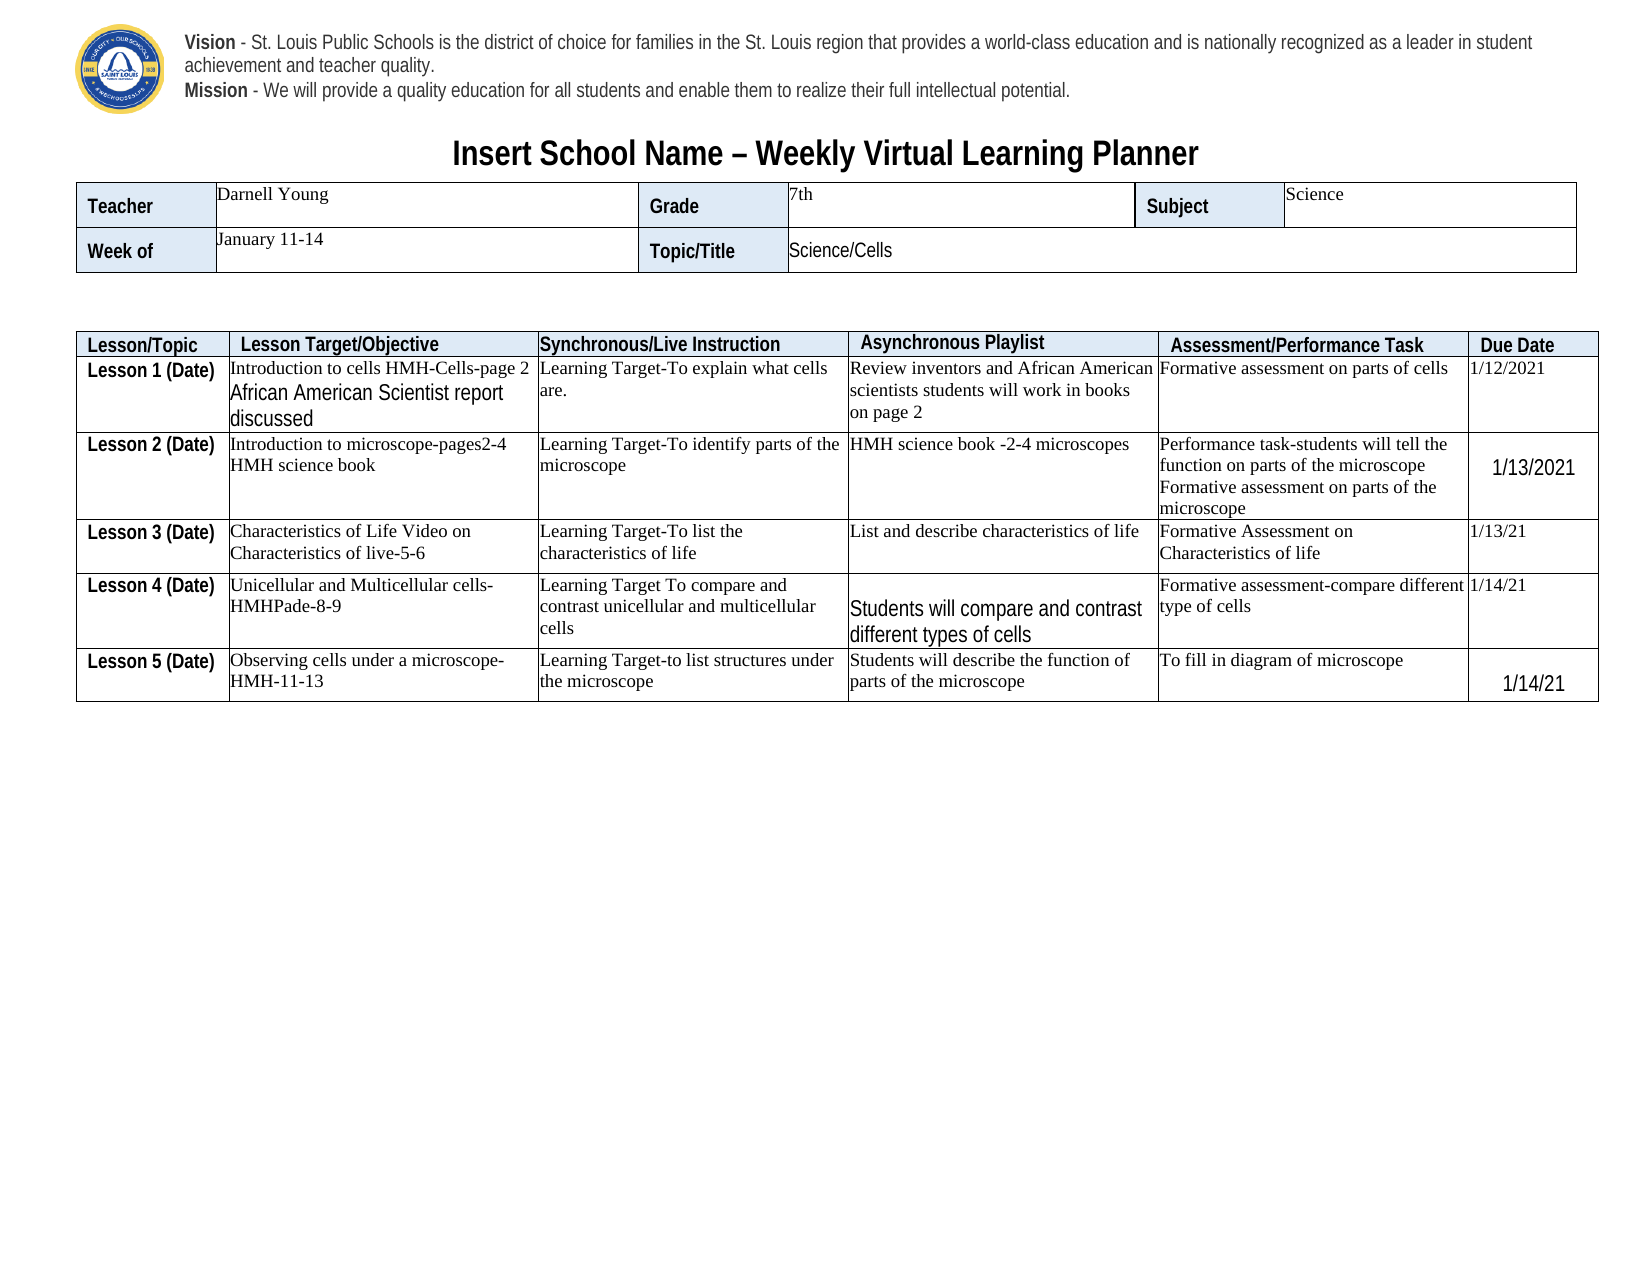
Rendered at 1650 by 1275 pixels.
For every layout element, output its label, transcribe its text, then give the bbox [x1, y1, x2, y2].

table_cell Students will describe the function of parts of the microscope [849, 649, 1158, 701]
table_cell Learning Target-To list the characteristics of life [539, 520, 848, 572]
text Vision - St. Louis Public Schools is the district of choice for families in the St. Louis region that provides a world-class education and is nationally recognized as a leader in student achievement and teacher quality. [184, 30, 1587, 77]
table_cell Introduction to microscope-pages2-4 HMH science book [230, 433, 538, 519]
table_cell Lesson 1 (Date) [77, 357, 229, 432]
table_header Science [1285, 183, 1576, 227]
table_header Asynchronous Playlist [849, 332, 1158, 356]
table_cell Learning Target-to list structures under the microscope [539, 649, 848, 701]
table_cell January 11-14 [217, 228, 638, 272]
table_cell Lesson 2 (Date) [77, 433, 229, 519]
table_header Lesson Target/Objective [230, 332, 538, 356]
table_cell Learning Target To compare and contrast unicellular and multicellular cells [539, 574, 848, 648]
table_cell 1/13/21 [1469, 520, 1598, 572]
table_cell Topic/Title [639, 228, 788, 272]
table_header Assessment/Performance Task [1159, 332, 1468, 356]
table_cell Students will compare and contrast different types of cells [849, 574, 1158, 648]
table_cell Lesson 4 (Date) [77, 574, 229, 648]
table_header Subject [1136, 183, 1284, 227]
table_cell Performance task-students will tell the function on parts of the microscope Formative assessment on parts of the microscope [1159, 433, 1468, 519]
table_header Lesson/Topic [77, 332, 229, 356]
table_cell 1/13/2021 [1469, 433, 1598, 519]
table_cell Formative assessment on parts of cells [1159, 357, 1468, 432]
table_cell 1/14/21 [1469, 649, 1598, 701]
table_cell 1/14/21 [1469, 574, 1598, 648]
table_cell Review inventors and African American scientists students will work in books on page 2 [849, 357, 1158, 432]
table_cell Lesson 5 (Date) [77, 649, 229, 701]
table_cell HMH science book -2-4 microscopes [849, 433, 1158, 519]
table_header Synchronous/Live Instruction [539, 332, 848, 356]
table_header 7th [789, 183, 1134, 227]
table_header Due Date [1469, 332, 1598, 356]
text Insert School Name – Weekly Virtual Learning Planner [332, 132, 1320, 173]
text Mission - We will provide a quality education for all students and enable them to realize their full intellectual potential. [184, 77, 1587, 101]
table_cell Science/Cells [789, 228, 1576, 272]
table_cell Unicellular and Multicellular cells-HMHPade-8-9 [230, 574, 538, 648]
table_cell Characteristics of Life Video on Characteristics of live-5-6 [230, 520, 538, 572]
table_cell 1/12/2021 [1469, 357, 1598, 432]
table_cell To fill in diagram of microscope [1159, 649, 1468, 701]
table_cell Learning Target-To identify parts of the microscope [539, 433, 848, 519]
table_header Darnell Young [217, 183, 638, 227]
table_header Teacher [77, 183, 216, 227]
table_cell Week of [77, 228, 216, 272]
picture [75, 24, 164, 114]
table_cell Formative Assessment on Characteristics of life [1159, 520, 1468, 572]
table_cell Introduction to cells HMH-Cells-page 2 African American Scientist report discussed [230, 357, 538, 432]
table_header Grade [639, 183, 788, 227]
table_cell List and describe characteristics of life [849, 520, 1158, 572]
table_cell Lesson 3 (Date) [77, 520, 229, 572]
table_cell Learning Target-To explain what cells are. [539, 357, 848, 432]
table_cell Observing cells under a microscope-HMH-11-13 [230, 649, 538, 701]
table_cell Formative assessment-compare different type of cells [1159, 574, 1468, 648]
